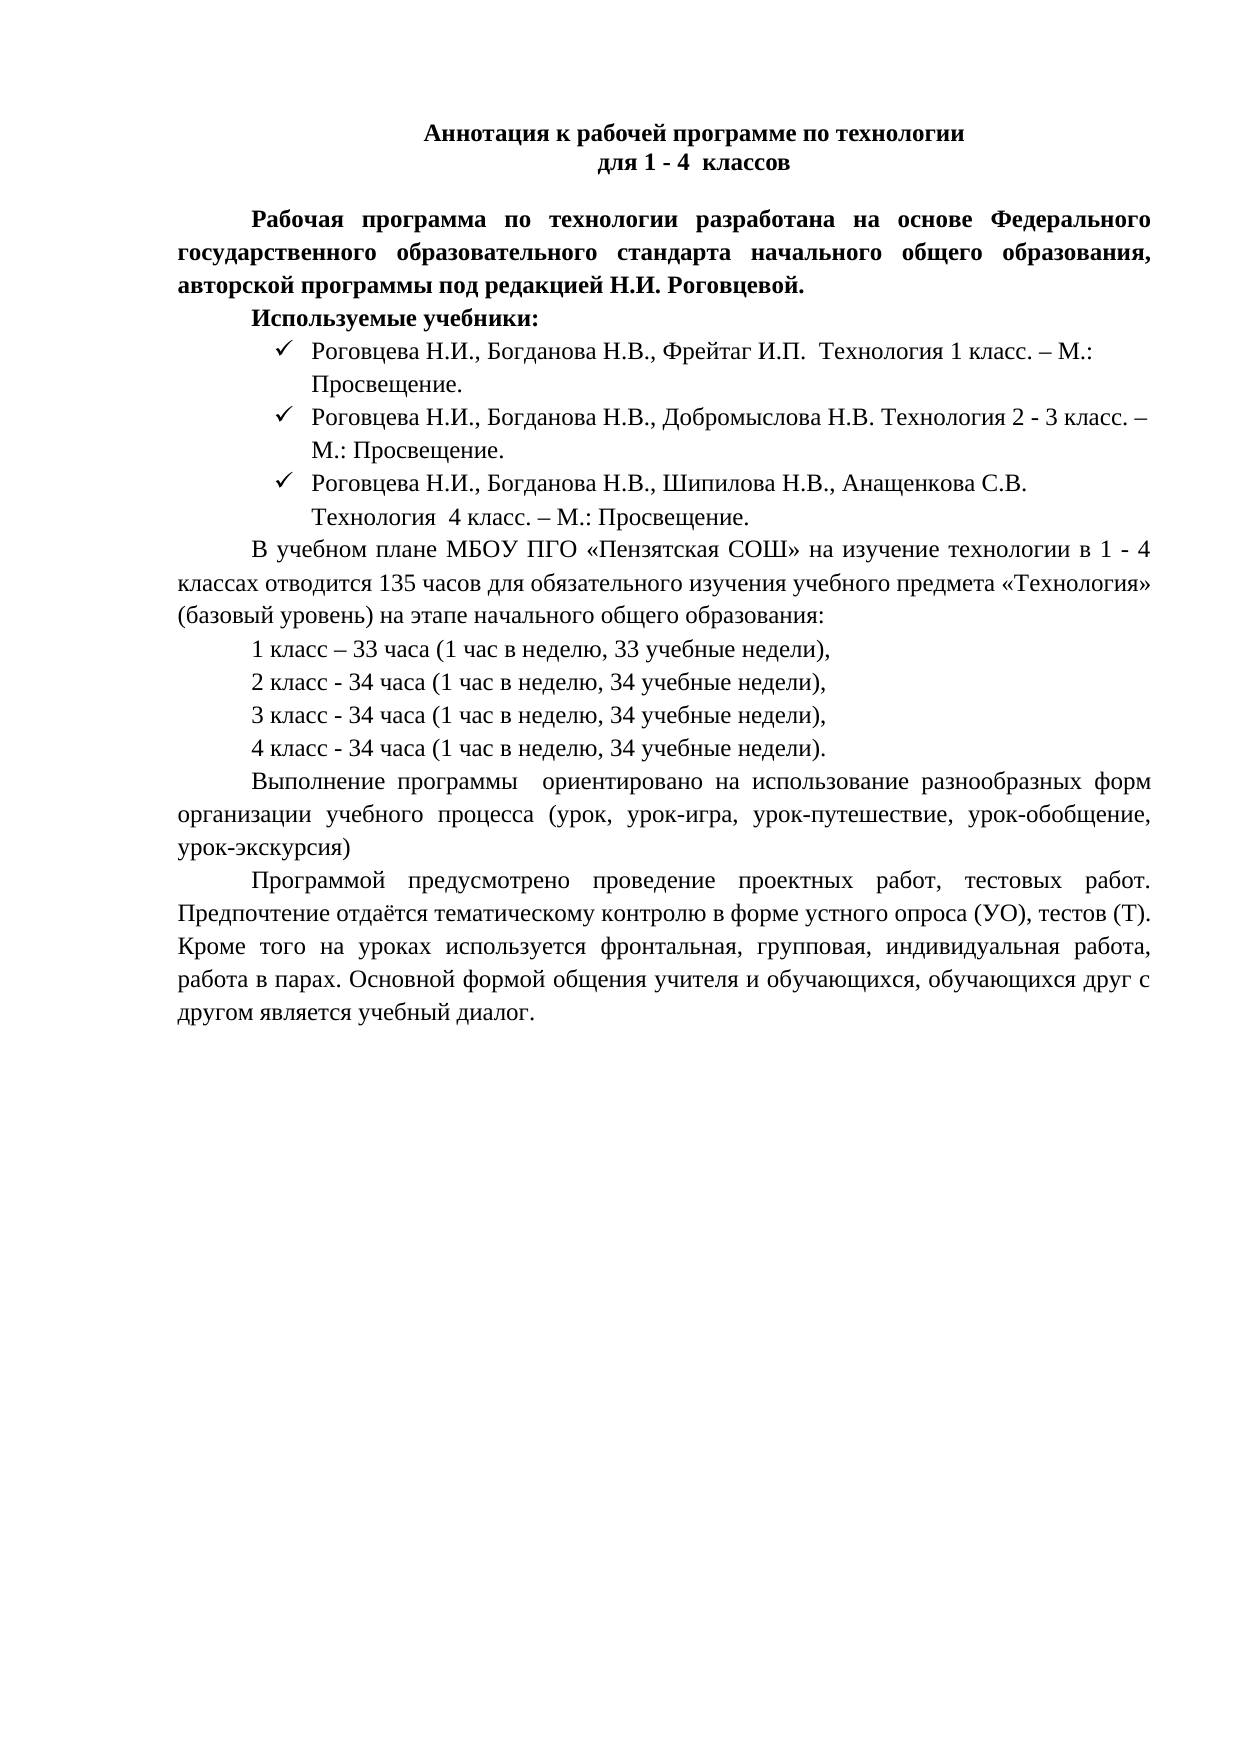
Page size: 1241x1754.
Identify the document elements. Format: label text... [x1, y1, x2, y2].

text 4 класс - 34 часа (1 час в неделю, 34 учебные недели). [177, 733, 1152, 761]
text Аннотация к рабочей программе по технологии [177, 118, 1152, 147]
text В учебном плане МБОУ ПГО «Пензятская СОШ» на изучение технологии в 1 - 4 классах отводится 135 часов для обязательного изучения учебного предмета «Технология» (базовый уровень) на этапе начального общего образования: [177, 534, 1152, 629]
list Роговцева Н.И., Богданова Н.В., Шипилова Н.В., Анащенкова С.В. Технология 4 класс. – М.: Просвещение. [274, 468, 1152, 530]
text 1 класс – 33 часа (1 час в неделю, 33 учебные недели), [177, 634, 1152, 662]
text для 1 - 4 классов [177, 147, 1152, 176]
text 3 класс - 34 часа (1 час в неделю, 34 учебные недели), [177, 700, 1152, 728]
text Выполнение программы ориентировано на использование разнообразных форм организации учебного процесса (урок, урок-игра, урок-путешествие, урок-обобщение, урок-экскурсия) [177, 766, 1152, 861]
text Рабочая программа по технологии разработана на основе Федерального государственного образовательного стандарта начального общего образования, авторской программы под редакцией Н.И. Роговцевой. [177, 204, 1152, 299]
list Роговцева Н.И., Богданова Н.В., Добромыслова Н.В. Технология 2 - 3 класс. – М.: Просвещение. [274, 402, 1152, 464]
text Используемые учебники: [177, 303, 1152, 332]
text Программой предусмотрено проведение проектных работ, тестовых работ. Предпочтение отдаётся тематическому контролю в форме устного опроса (УО), тестов (Т). Кроме того на уроках используется фронтальная, групповая, индивидуальная работа, работа в парах. Основной формой общения учителя и обучающихся, обучающихся друг с другом является учебный диалог. [177, 865, 1152, 1026]
list Роговцева Н.И., Богданова Н.В., Фрейтаг И.П. Технология 1 класс. – М.: Просвещение. [274, 336, 1152, 398]
text 2 класс - 34 часа (1 час в неделю, 34 учебные недели), [177, 667, 1152, 695]
